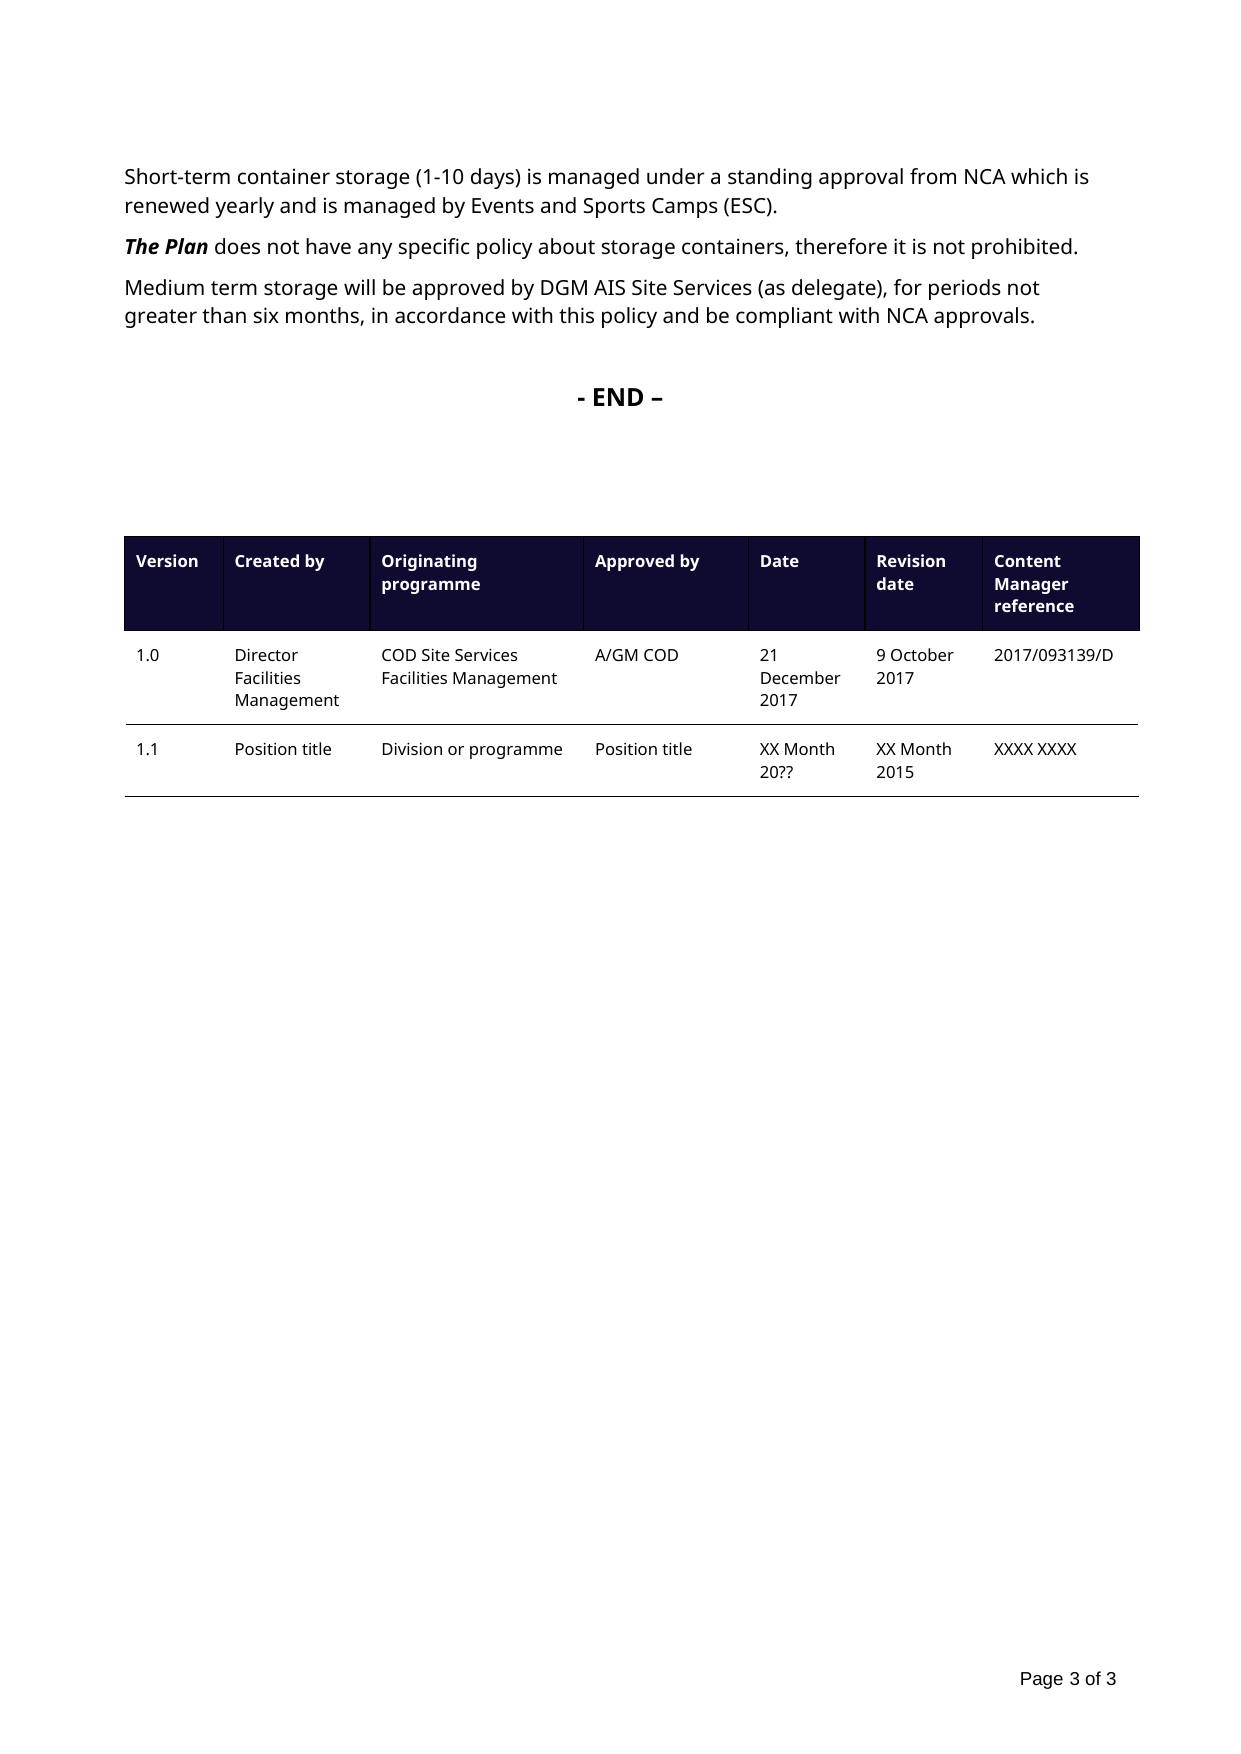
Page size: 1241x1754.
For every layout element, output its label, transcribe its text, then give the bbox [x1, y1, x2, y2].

text The Plan does not have any specific policy about storage containers, therefore it is not prohibited. [124, 232, 1116, 260]
table_cell COD Site Services Facilities Management [370, 631, 583, 724]
table_header Originating programme [371, 537, 583, 630]
table_header Revision date [866, 537, 982, 630]
table_cell XXXX XXXX [983, 724, 1139, 796]
table_cell Position title [223, 725, 370, 796]
table_cell 1.1 [125, 725, 223, 796]
table_cell 21 December 2017 [748, 631, 865, 724]
table_cell Division or programme [370, 725, 583, 796]
text Medium term storage will be approved by DGM AIS Site Services (as delegate), for periods not greater than six months, in accordance with this policy and be compliant with NCA approvals. [124, 273, 1116, 329]
table_header Version [125, 537, 223, 630]
table_cell 9 October 2017 [865, 631, 983, 724]
table_cell 1.0 [125, 631, 223, 724]
table_cell Director Facilities Management [223, 631, 370, 724]
table_header Date [749, 537, 864, 630]
table_header Content Manager reference [983, 537, 1139, 630]
table_cell Position title [584, 725, 748, 796]
subtitle - END – [124, 379, 1116, 414]
table_cell 2017/093139/D [983, 631, 1139, 724]
table_cell XX Month 2015 [865, 725, 983, 796]
table_header Created by [224, 537, 369, 630]
table_cell A/GM COD [584, 631, 748, 724]
table_header Approved by [584, 537, 748, 630]
text Short-term container storage (1-10 days) is managed under a standing approval from NCA which is renewed yearly and is managed by Events and Sports Camps (ESC). [124, 162, 1116, 219]
table_cell XX Month 20?? [748, 725, 865, 796]
